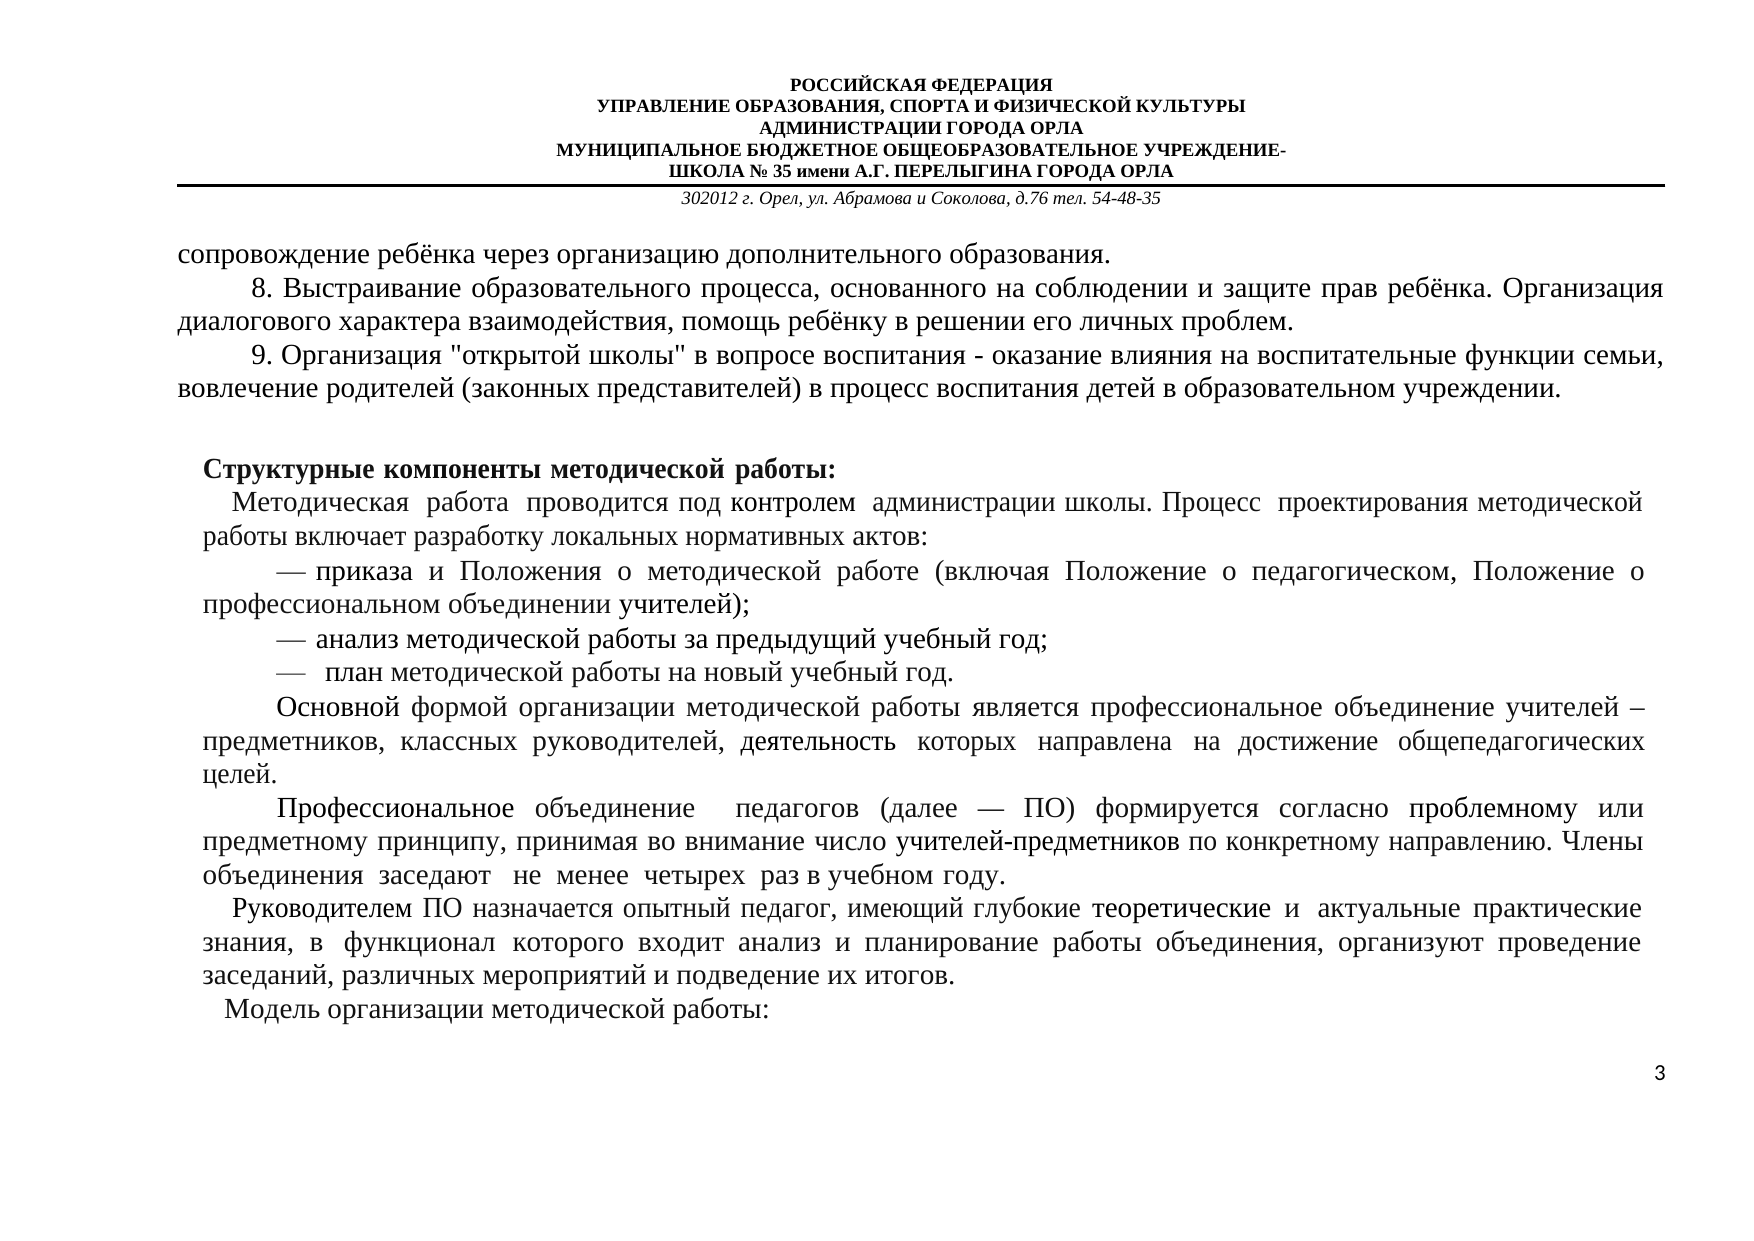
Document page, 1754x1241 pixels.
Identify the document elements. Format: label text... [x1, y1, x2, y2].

list 8. Выстраивание образовательного процесса, основанного на соблюдении и защите прав ребёнка. Организация диалогового характера взаимодействия, помощь ребёнку в решении его личных проблем. [177, 270, 1665, 337]
list приказа и Положения о методической работе (включая Положение о педагогическом, Положение о профессиональном объединении учителей); [203, 553, 1644, 620]
text Основной формой организации методической работы является профессиональное объединение учителей – предметников, классных руководителей, деятельность которых направлена на достижение общепедагогических целей. [202, 689, 1645, 790]
text Профессиональное объединение педагогов (далее — ПO) формируется согласно проблемному или предметному принципу, принимая во внимание число учителей-предметников по конкретному направлению. Члены объединения заседают не менее четырех раз в учебном гoдy. [202, 790, 1644, 890]
text Методическая работа проводится под контролем администрации школы. Процесс проектирования методической работы включает разработку локальных нормативных актов: [203, 484, 1643, 551]
list план методической работы на новый учебный год. [276, 654, 1665, 688]
list 9. Организация "открытой школы" в вопросе воспитания - оказание влияния на воспитательные функции семьи, вовлечение родителей (законных представителей) в процесс воспитания детей в образовательном учреждении. [177, 337, 1665, 404]
text Структурные компоненты методической работы: [177, 451, 1665, 484]
text Модель организации методической работы: [202, 991, 1642, 1024]
list анализ методической работы за предыдущий учебный год; [203, 621, 1644, 654]
text Руководителем ПО назначается опытный педагог, имеющий глубокие теоретические и актуальные практические знания, в функционал которого входит анализ и планирование работы объединения, организуют проведение заседаний, различных мероприятий и подведение их итогов. [202, 890, 1642, 991]
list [177, 236, 1665, 270]
